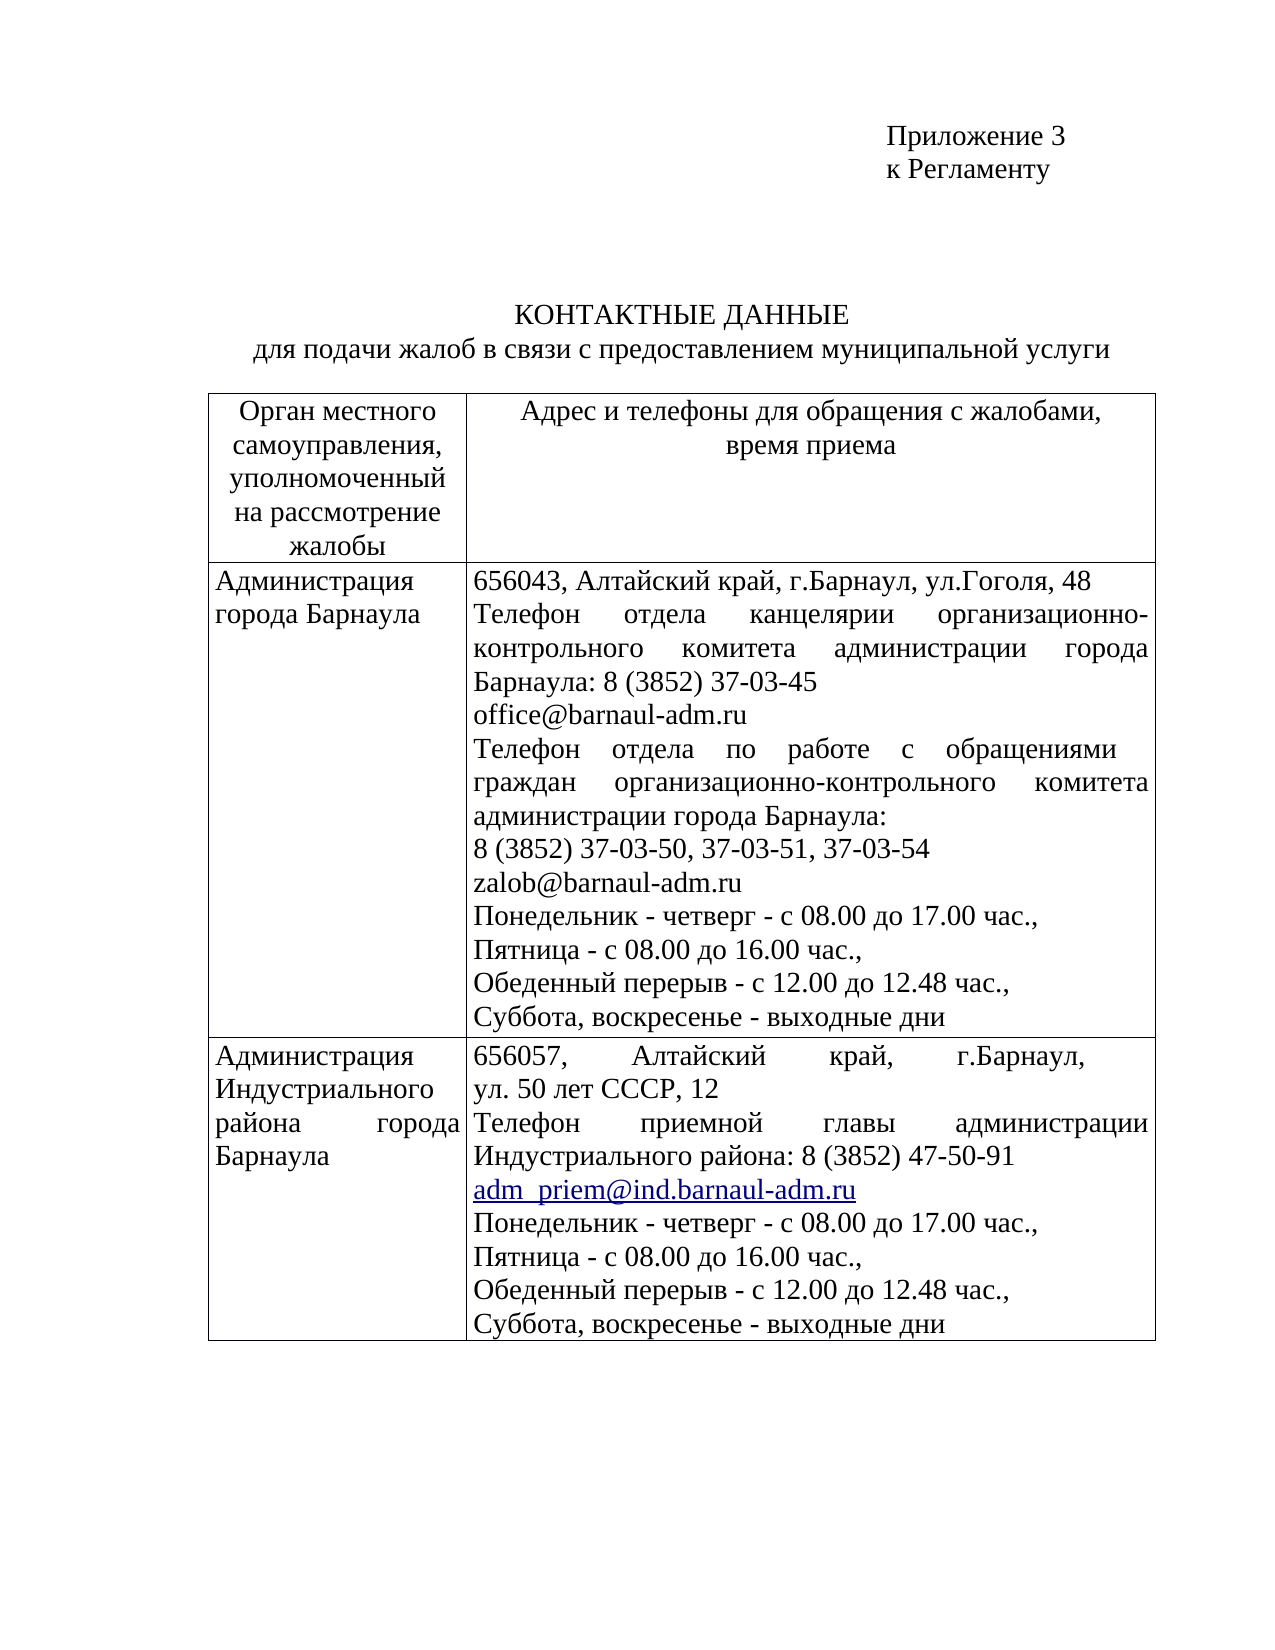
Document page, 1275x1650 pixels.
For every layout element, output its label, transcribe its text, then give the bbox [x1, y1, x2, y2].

table_header Орган местного самоуправления, уполномоченный на рассмотрение жалобы [209, 394, 466, 562]
table_cell Администрация города Барнаула [209, 563, 466, 1037]
text Приложение 3 [886, 118, 1186, 152]
table_cell Администрация Индустриального района города Барнаула [209, 1038, 466, 1339]
table_cell 656057, Алтайский край, г.Барнаул, ул. 50 лет СССР, 12 Телефон приемной главы администрации Индустриального района: 8 (3852) 47-50-91 adm_priem@ind.barnaul-adm.ru Понедельник - четверг - с 08.00 до 17.00 час., Пятница - с 08.00 до 16.00 час., Обеденный перерыв - с 12.00 до 12.48 час., Суббота, воскресенье - выходные дни [467, 1038, 1155, 1339]
text для подачи жалоб в связи с предоставлением муниципальной услуги [177, 331, 1186, 364]
text Контактные данные [177, 297, 1186, 331]
table_cell 656043, Алтайский край, г.Барнаул, ул.Гоголя, 48 Телефон отдела канцелярии организационно-контрольного комитета администрации города Барнаула: 8 (3852) 37-03-45 office@barnaul-adm.ru Телефон отдела по работе с обращениями граждан организационно-контрольного комитета администрации города Барнаула: 8 (3852) 37-03-50, 37-03-51, 37-03-54 zalob@barnaul-adm.ru Понедельник - четверг - с 08.00 до 17.00 час., Пятница - с 08.00 до 16.00 час., Обеденный перерыв - с 12.00 до 12.48 час., Суббота, воскресенье - выходные дни [467, 563, 1155, 1037]
text к Регламенту [886, 152, 1186, 185]
table_header Адрес и телефоны для обращения с жалобами, время приема [467, 394, 1155, 562]
